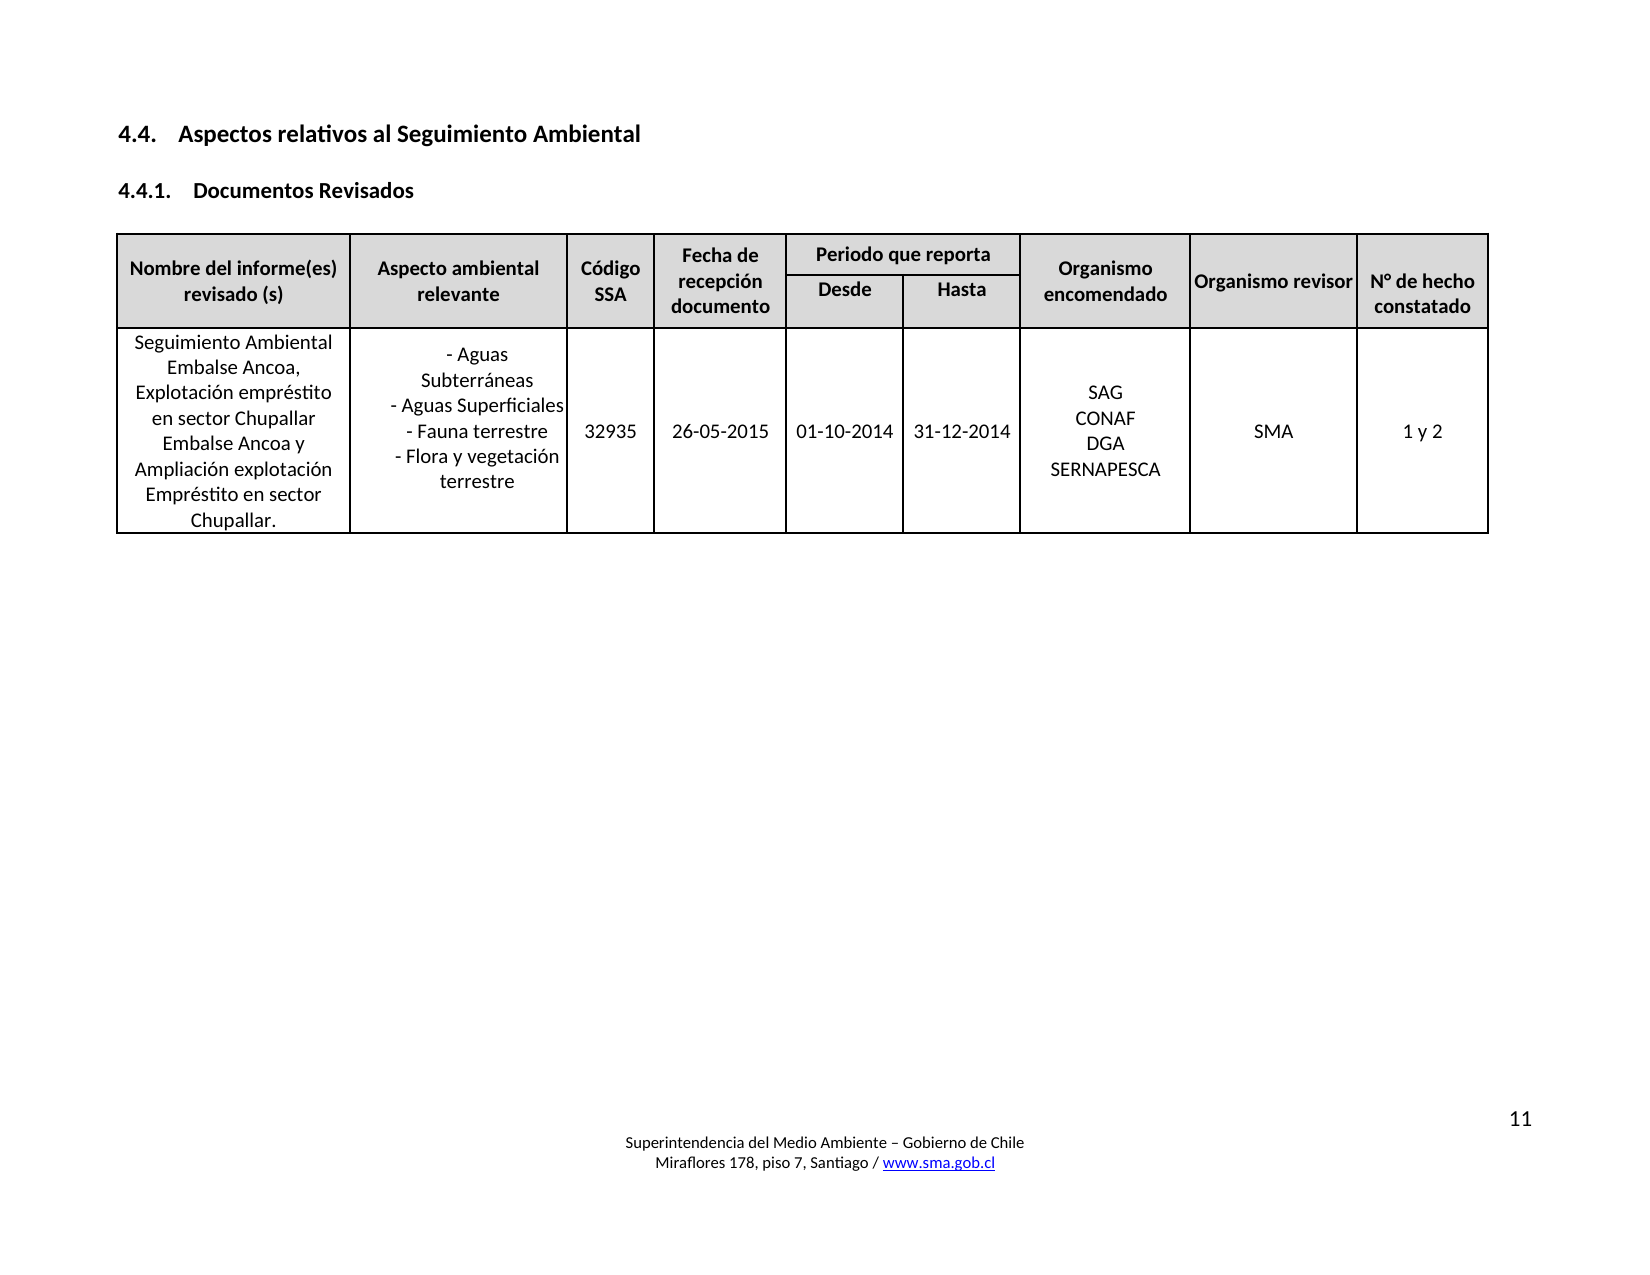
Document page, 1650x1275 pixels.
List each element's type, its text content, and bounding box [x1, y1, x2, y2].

table_cell 26-05-2015 [655, 329, 785, 532]
subtitle Aspectos relativos al Seguimiento Ambiental [118, 118, 1532, 149]
table_cell SMA [1191, 329, 1356, 532]
subtitle Documentos Revisados [118, 177, 1532, 205]
table_cell Desde [787, 276, 902, 327]
table_header Fecha de recepción documento [655, 235, 785, 327]
table_cell Seguimiento Ambiental Embalse Ancoa, Explotación empréstito en sector Chupallar Embalse Ancoa y Ampliación explotación Empréstito en sector Chupallar. [118, 329, 349, 532]
table_header Periodo que reporta [787, 235, 1019, 274]
table_cell 32935 [568, 329, 653, 532]
table_cell 1 y 2 [1358, 329, 1487, 532]
table_header Aspecto ambiental relevante [351, 235, 566, 327]
table_cell Hasta [904, 276, 1019, 327]
table_cell 01-10-2014 [787, 329, 902, 532]
table_header Nombre del informe(es) revisado (s) [118, 235, 349, 327]
table_header Organismo encomendado [1021, 235, 1189, 327]
table_cell 31-12-2014 [904, 329, 1019, 532]
table_cell - Aguas Subterráneas - Aguas Superficiales - Fauna terrestre - Flora y vegetación terrestre [351, 329, 566, 532]
table_header Organismo revisor [1191, 235, 1356, 327]
table_header Código SSA [568, 235, 653, 327]
table_cell SAG CONAF DGA SERNAPESCA [1021, 329, 1189, 532]
table_header N° de hecho constatado [1358, 235, 1487, 327]
